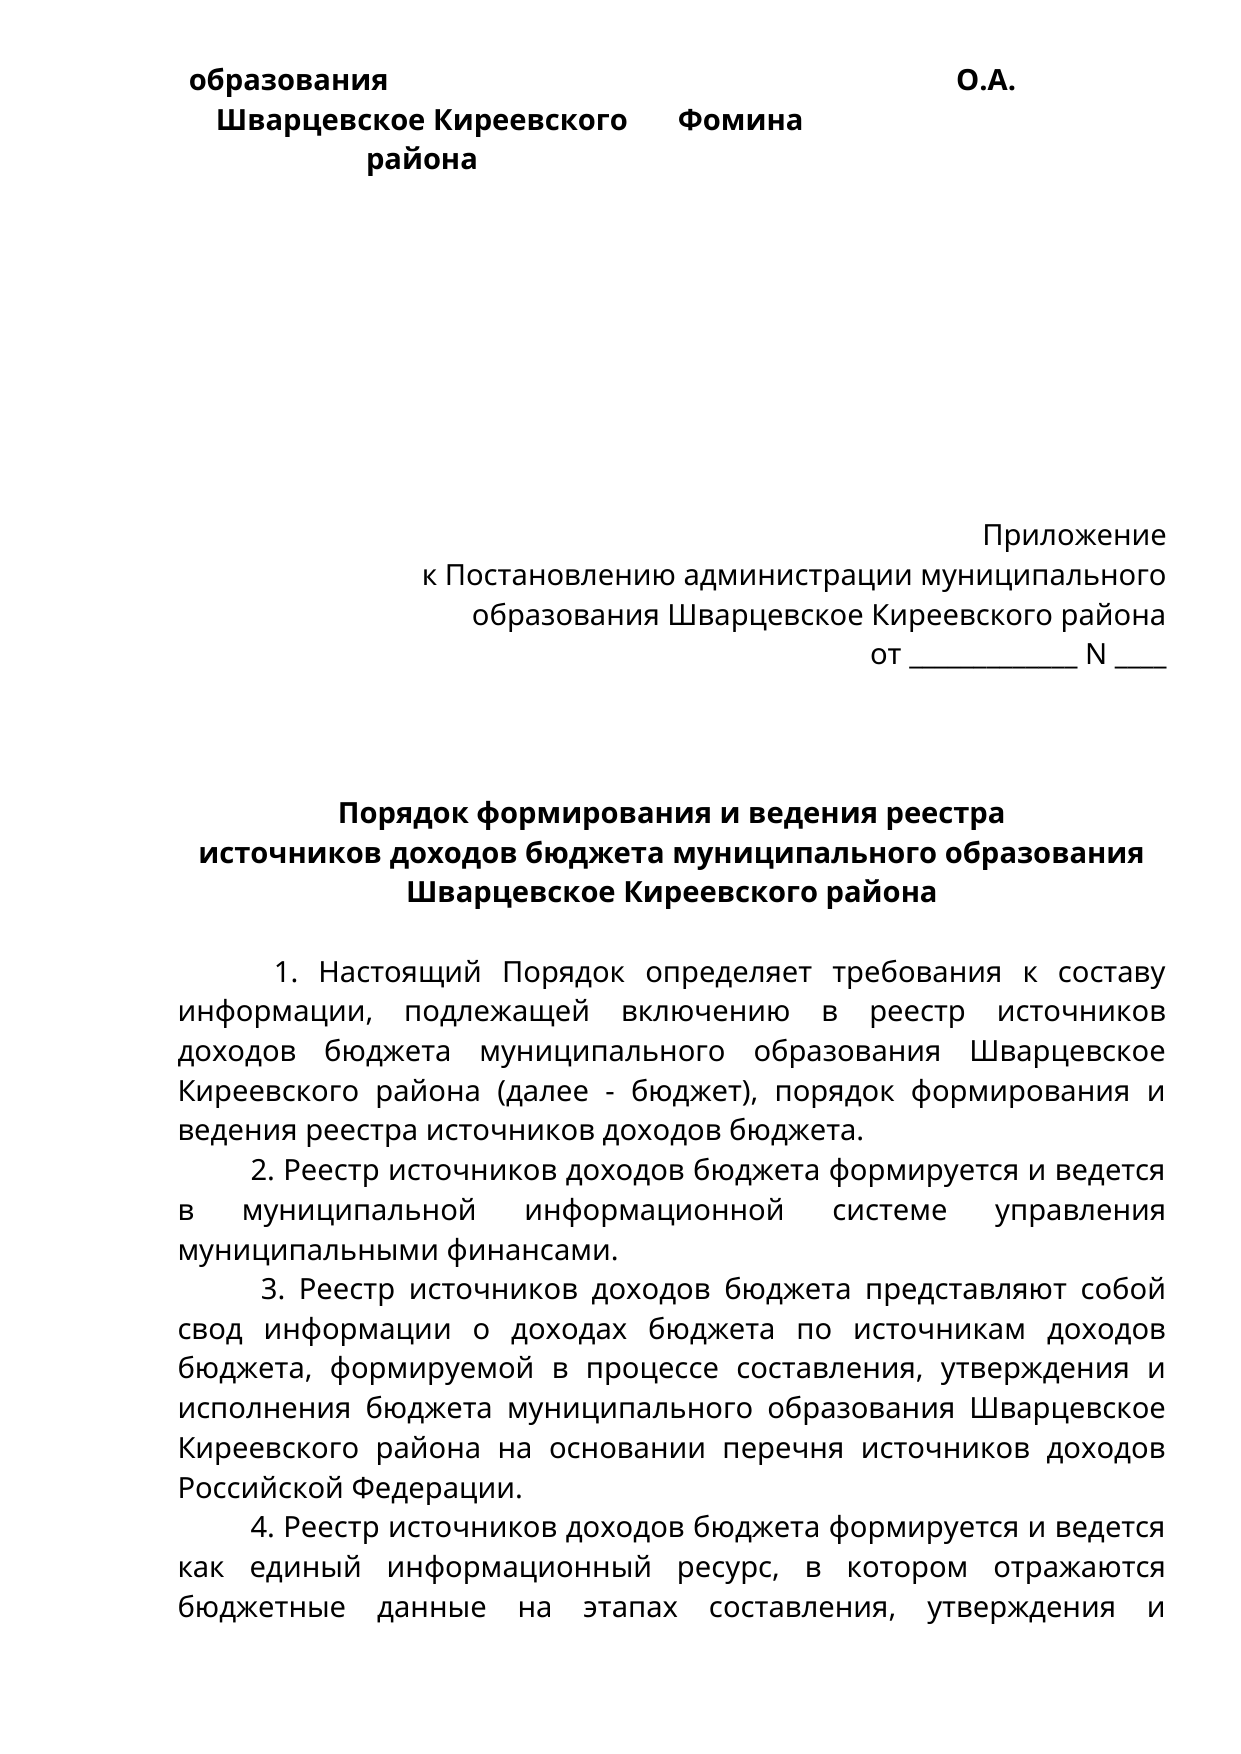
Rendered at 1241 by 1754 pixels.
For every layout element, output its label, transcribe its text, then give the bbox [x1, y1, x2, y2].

text 2. Реестр источников доходов бюджета формируется и ведется в муниципальной информационной системе управления муниципальными финансами. [177, 1149, 1166, 1268]
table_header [177, 59, 666, 178]
text к Постановлению администрации муниципального [177, 554, 1166, 594]
text Порядок формирования и ведения реестра источников доходов бюджета муниципального образования Шварцевское Киреевского района [177, 792, 1166, 911]
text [177, 1507, 1166, 1626]
text 3. Реестр источников доходов бюджета представляют собой свод информации о доходах бюджета по источникам доходов бюджета, формируемой в процессе составления, утверждения и исполнения бюджета муниципального образования Шварцевское Киреевского района на основании перечня источников доходов Российской Федерации. [177, 1268, 1166, 1507]
table_header О.А. Фомина [666, 59, 1152, 178]
text от _____________ N ____ [177, 633, 1166, 673]
text образования Шварцевское Киреевского района [177, 594, 1166, 633]
text 1. Настоящий Порядок определяет требования к составу информации, подлежащей включению в реестр источников доходов бюджета муниципального образования Шварцевское Киреевского района (далее - бюджет), порядок формирования и ведения реестра источников доходов бюджета. [177, 951, 1166, 1149]
text Приложение [177, 514, 1166, 554]
